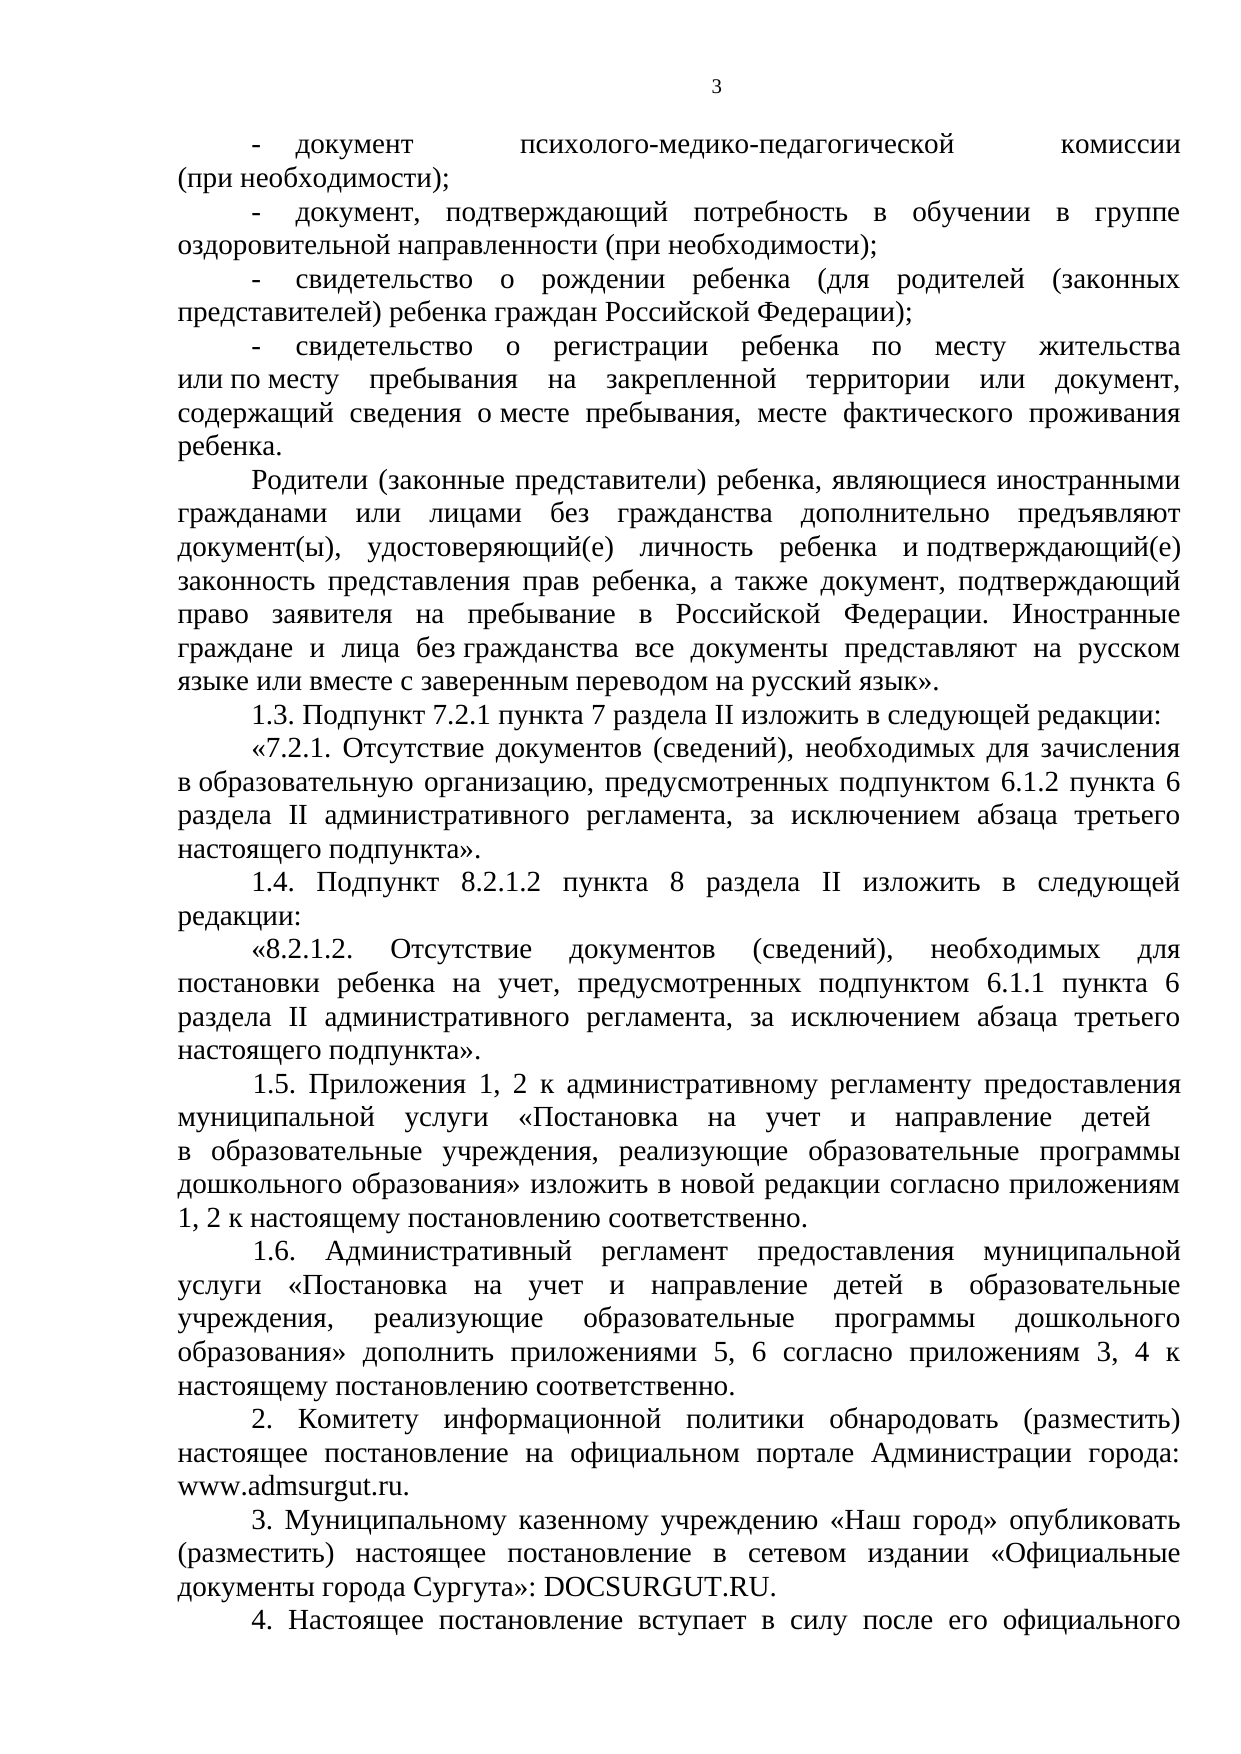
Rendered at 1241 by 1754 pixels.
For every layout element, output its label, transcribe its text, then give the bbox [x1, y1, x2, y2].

text Родители (законные представители) ребенка, являющиеся иностранными гражданами или лицами без гражданства дополнительно предъявляют документ(ы), удостоверяющий(е) личность ребенка и подтверждающий(е) законность представления прав ребенка, а также документ, подтверждающий право заявителя на пребывание в Российской Федерации. Иностранные граждане и лица без гражданства все документы представляют на русском языке или вместе с заверенным переводом на русский язык». [177, 462, 1181, 697]
text 1.3. Подпункт 7.2.1 пункта 7 раздела II изложить в следующей редакции: [177, 697, 1181, 730]
text 1.4. Подпункт 8.2.1.2 пункта 8 раздела II изложить в следующей редакции: [177, 864, 1181, 932]
text 3. Муниципальному казенному учреждению «Наш город» опубликовать (разместить) настоящее постановление в сетевом издании «Официальные документы города Сургута»: DOCSURGUT.RU. [177, 1502, 1181, 1602]
text - документ, подтверждающий потребность в обучении в группе оздоровительной направленности (при необходимости); [177, 194, 1181, 261]
text - документ психолого-медико-педагогической комиссии (при необходимости); [177, 127, 1181, 194]
text - свидетельство о регистрации ребенка по месту жительства или по месту пребывания на закрепленной территории или документ, содержащий сведения о месте пребывания, месте фактического проживания ребенка. [177, 328, 1181, 462]
text - свидетельство о рождении ребенка (для родителей (законных представителей) ребенка граждан Российской Федерации); [177, 261, 1181, 328]
text 1.5. Приложения 1, 2 к административному регламенту предоставления муниципальной услуги «Постановка на учет и направление детей в образовательные учреждения, реализующие образовательные программы дошкольного образования» изложить в новой редакции согласно приложениям 1, 2 к настоящему постановлению соответственно. [177, 1066, 1181, 1233]
text «8.2.1.2. Отсутствие документов (сведений), необходимых для постановки ребенка на учет, предусмотренных подпунктом 6.1.1 пункта 6 раздела II административного регламента, за исключением абзаца третьего настоящего подпункта». [177, 932, 1181, 1066]
text 2. Комитету информационной политики обнародовать (разместить) настоящее постановление на официальном портале Администрации города: www.admsurgut.ru. [177, 1401, 1181, 1502]
text 1.6. Административный регламент предоставления муниципальной услуги «Постановка на учет и направление детей в образовательные учреждения, реализующие образовательные программы дошкольного образования» дополнить приложениями 5, 6 согласно приложениям 3, 4 к настоящему постановлению соответственно. [177, 1233, 1181, 1401]
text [177, 1602, 1181, 1636]
text «7.2.1. Отсутствие документов (сведений), необходимых для зачисления в образовательную организацию, предусмотренных подпунктом 6.1.2 пункта 6 раздела II административного регламента, за исключением абзаца третьего настоящего подпункта». [177, 730, 1181, 864]
